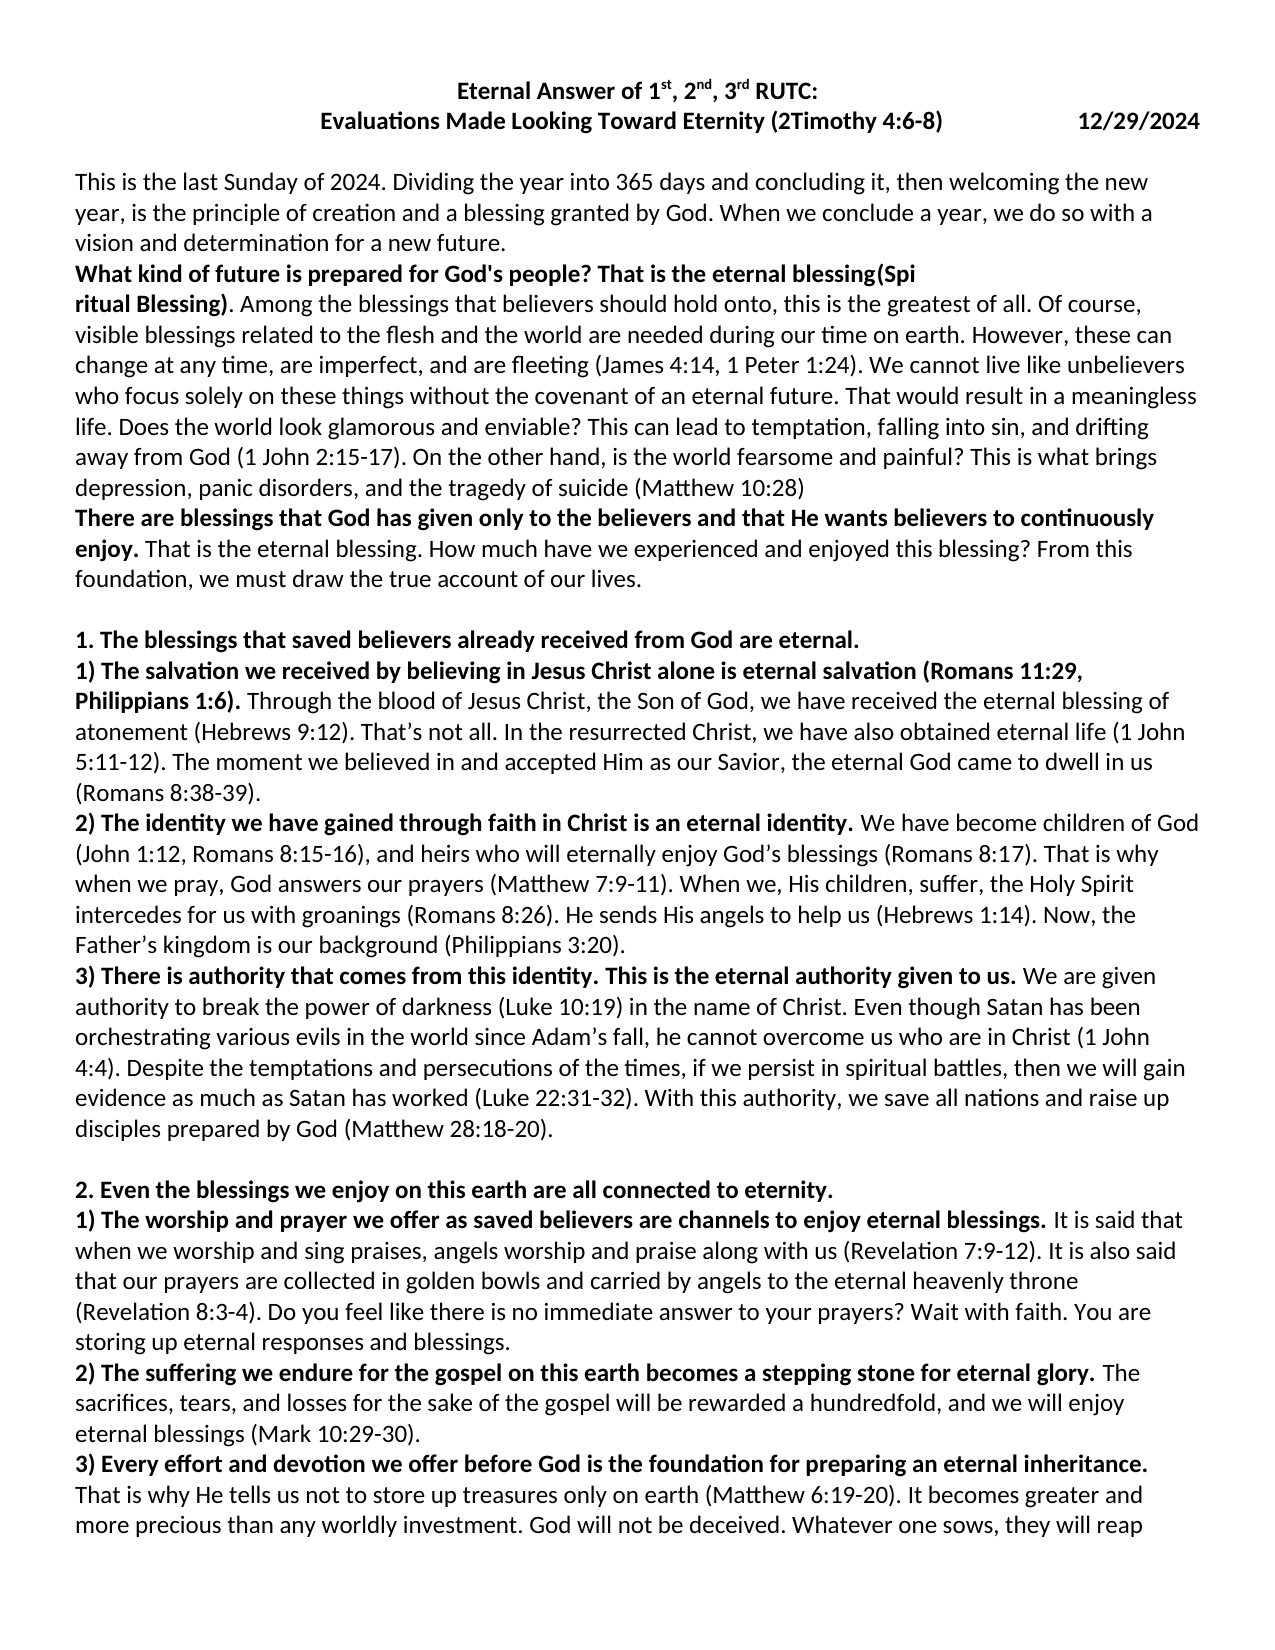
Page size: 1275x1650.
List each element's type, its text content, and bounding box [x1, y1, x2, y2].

text 1) The salvation we received by believing in Jesus Christ alone is eternal salvation (Romans 11:29, Philippians 1:6). Through the blood of Jesus Christ, the Son of God, we have received the eternal blessing of atonement (Hebrews 9:12). That’s not all. In the resurrected Christ, we have also obtained eternal life (1 John 5:11-12). The moment we believed in and accepted Him as our Savior, the eternal God came to dwell in us (Romans 8:38-39). [75, 655, 1200, 807]
text 2) The identity we have gained through faith in Christ is an eternal identity. We have become children of God (John 1:12, Romans 8:15-16), and heirs who will eternally enjoy God’s blessings (Romans 8:17). That is why when we pray, God answers our prayers (Matthew 7:9-11). When we, His children, suffer, the Holy Spirit intercedes for us with groanings (Romans 8:26). He sends His angels to help us (Hebrews 1:14). Now, the Father’s kingdom is our background (Philippians 3:20). [75, 807, 1200, 960]
text Evaluations Made Looking Toward Eternity (2Timothy 4:6-8) 12/29/2024 [75, 106, 1200, 136]
text What kind of future is prepared for God's people? That is the eternal blessing(Spi [75, 258, 1200, 289]
text 2) The suffering we endure for the gospel on this earth becomes a stepping stone for eternal glory. The sacrifices, tears, and losses for the sake of the gospel will be rewarded a hundredfold, and we will enjoy eternal blessings (Mark 10:29-30). [75, 1357, 1200, 1448]
text Eternal Answer of 1st, 2nd, 3rd RUTC: [75, 75, 1200, 106]
text There are blessings that God has given only to the believers and that He wants believers to continuously enjoy. That is the eternal blessing. How much have we experienced and enjoyed this blessing? From this foundation, we must draw the true account of our lives. [75, 502, 1200, 594]
text This is the last Sunday of 2024. Dividing the year into 365 days and concluding it, then welcoming the new year, is the principle of creation and a blessing granted by God. When we conclude a year, we do so with a vision and determination for a new future. [75, 167, 1200, 258]
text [75, 1448, 1200, 1540]
text 2. Even the blessings we enjoy on this earth are all connected to eternity. [75, 1174, 1200, 1204]
text 1. The blessings that saved believers already received from God are eternal. [75, 624, 1200, 655]
text 3) There is authority that comes from this identity. This is the eternal authority given to us. We are given authority to break the power of darkness (Luke 10:19) in the name of Christ. Even though Satan has been orchestrating various evils in the world since Adam’s fall, he cannot overcome us who are in Christ (1 John 4:4). Despite the temptations and persecutions of the times, if we persist in spiritual battles, then we will gain evidence as much as Satan has worked (Luke 22:31-32). With this authority, we save all nations and raise up disciples prepared by God (Matthew 28:18-20). [75, 960, 1200, 1143]
text ritual Blessing). Among the blessings that believers should hold onto, this is the greatest of all. Of course, visible blessings related to the flesh and the world are needed during our time on earth. However, these can change at any time, are imperfect, and are fleeting (James 4:14, 1 Peter 1:24). We cannot live like unbelievers who focus solely on these things without the covenant of an eternal future. That would result in a meaningless life. Does the world look glamorous and enviable? This can lead to temptation, falling into sin, and drifting away from God (1 John 2:15-17). On the other hand, is the world fearsome and painful? This is what brings depression, panic disorders, and the tragedy of suicide (Matthew 10:28) [75, 289, 1200, 502]
text 1) The worship and prayer we offer as saved believers are channels to enjoy eternal blessings. It is said that when we worship and sing praises, angels worship and praise along with us (Revelation 7:9-12). It is also said that our prayers are collected in golden bowls and carried by angels to the eternal heavenly throne (Revelation 8:3-4). Do you feel like there is no immediate answer to your prayers? Wait with faith. You are storing up eternal responses and blessings. [75, 1204, 1200, 1357]
